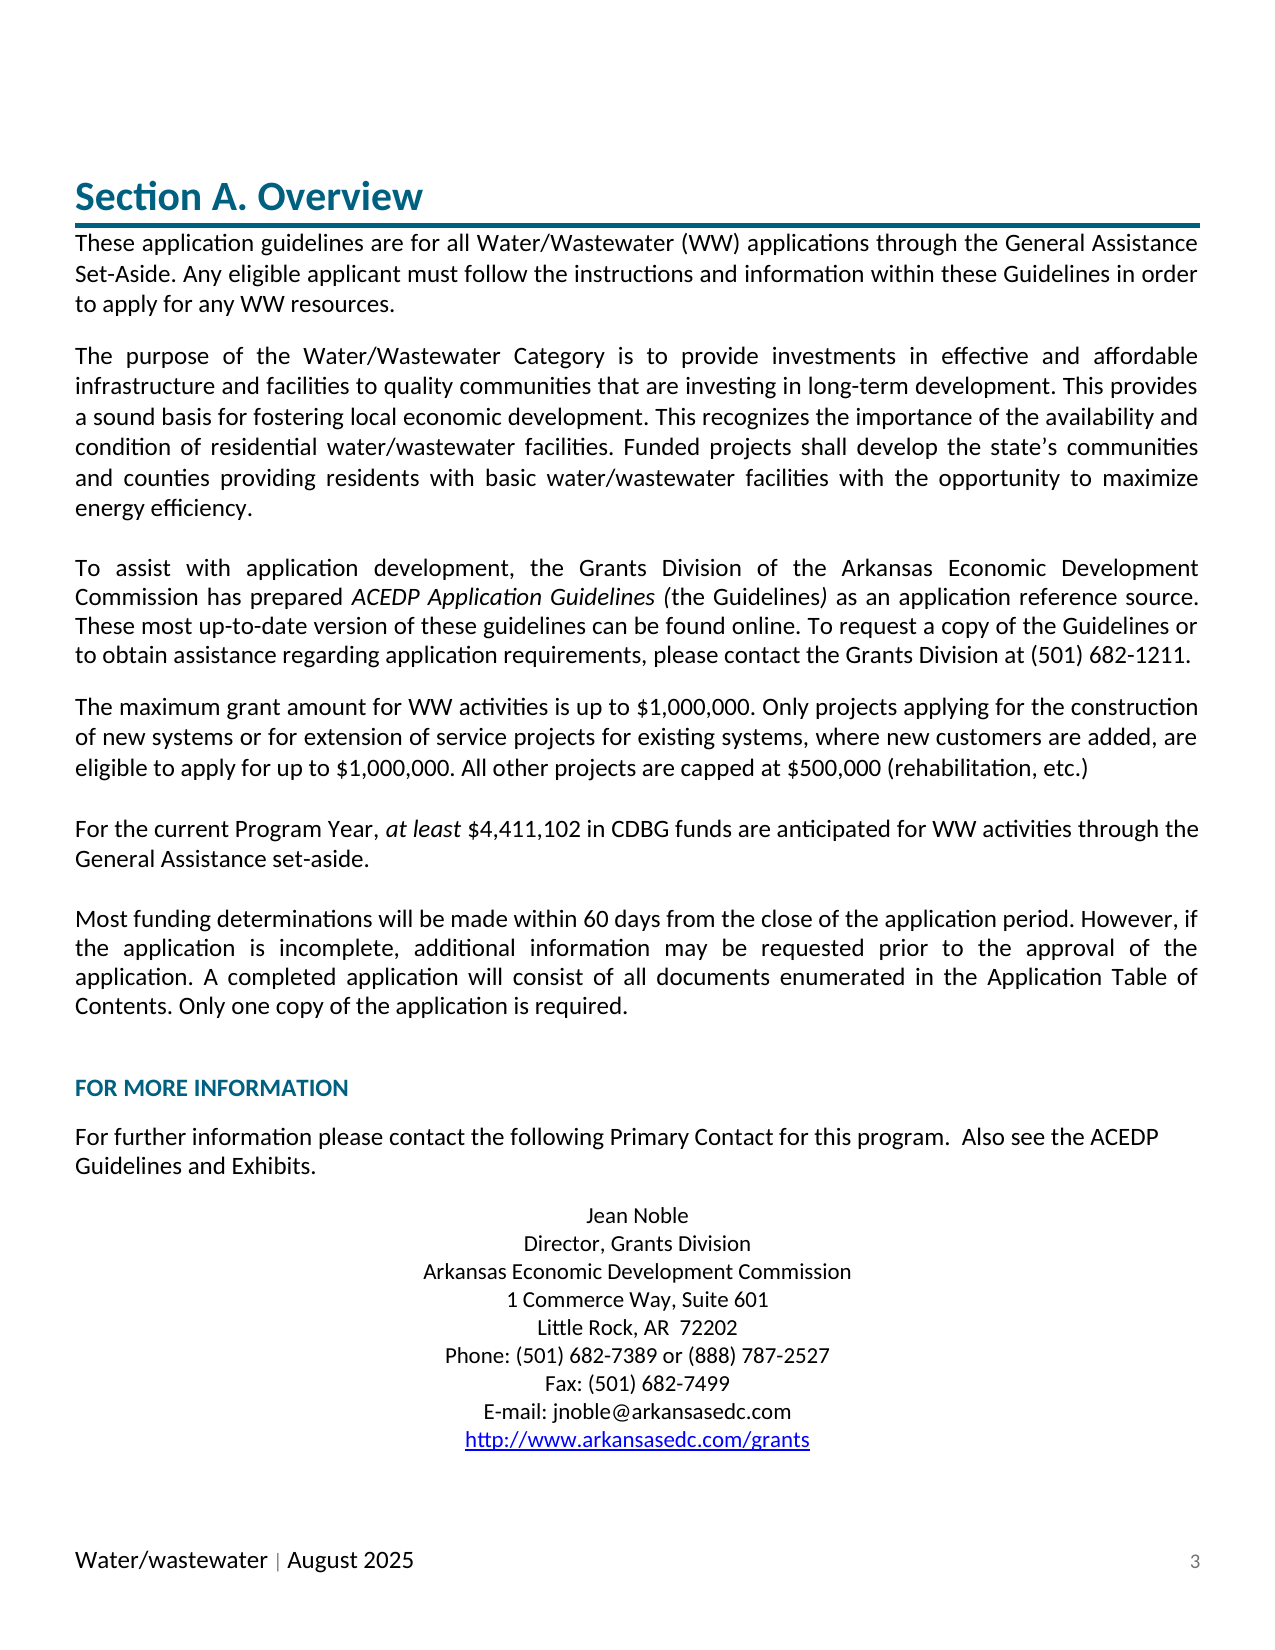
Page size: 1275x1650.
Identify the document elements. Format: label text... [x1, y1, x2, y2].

text For further information please contact the following Primary Contact for this program. Also see the ACEDP Guidelines and Exhibits. [75, 1123, 1200, 1181]
text http://www.arkansasedc.com/grants [75, 1425, 1200, 1453]
text Phone: (501) 682-7389 or (888) 787-2527 [75, 1341, 1200, 1369]
text The maximum grant amount for WW activities is up to $1,000,000. Only projects applying for the construction of new systems or for extension of service projects for existing systems, where new customers are added, are eligible to apply for up to $1,000,000. All other projects are capped at $500,000 (rehabilitation, etc.) [75, 691, 1200, 782]
text To assist with application development, the Grants Division of the Arkansas Economic Development Commission has prepared ACEDP Application Guidelines (the Guidelines) as an application reference source. These most up-to-date version of these guidelines can be found online. To request a copy of the Guidelines or to obtain assistance regarding application requirements, please contact the Grants Division at (501) 682-1211. [75, 554, 1200, 670]
text The purpose of the Water/Wastewater Category is to provide investments in effective and affordable infrastructure and facilities to quality communities that are investing in long-term development. This provides a sound basis for fostering local economic development. This recognizes the importance of the availability and condition of residential water/wastewater facilities. Funded projects shall develop the state’s communities and counties providing residents with basic water/wastewater facilities with the opportunity to maximize energy efficiency. [75, 340, 1200, 523]
text 1 Commerce Way, Suite 601 [75, 1285, 1200, 1313]
text For the current Program Year, at least $4,411,102 in CDBG funds are anticipated for WW activities through the General Assistance set-aside. [75, 813, 1200, 874]
text FOR MORE INFORMATION [75, 1072, 1200, 1102]
text Arkansas Economic Development Commission [75, 1257, 1200, 1285]
subtitle Section A. Overview [75, 170, 1200, 223]
text These application guidelines are for all Water/Wastewater (WW) applications through the General Assistance Set-Aside. Any eligible applicant must follow the instructions and information within these Guidelines in order to apply for any WW resources. [75, 228, 1200, 319]
text E-mail: jnoble@arkansasedc.com [75, 1397, 1200, 1425]
text Jean Noble Director, Grants Division [75, 1201, 1200, 1257]
text Little Rock, AR 72202 [75, 1313, 1200, 1341]
text Fax: (501) 682-7499 [75, 1369, 1200, 1397]
text Most funding determinations will be made within 60 days from the close of the application period. However, if the application is incomplete, additional information may be requested prior to the approval of the application. A completed application will consist of all documents enumerated in the Application Table of Contents. Only one copy of the application is required. [75, 904, 1200, 1020]
